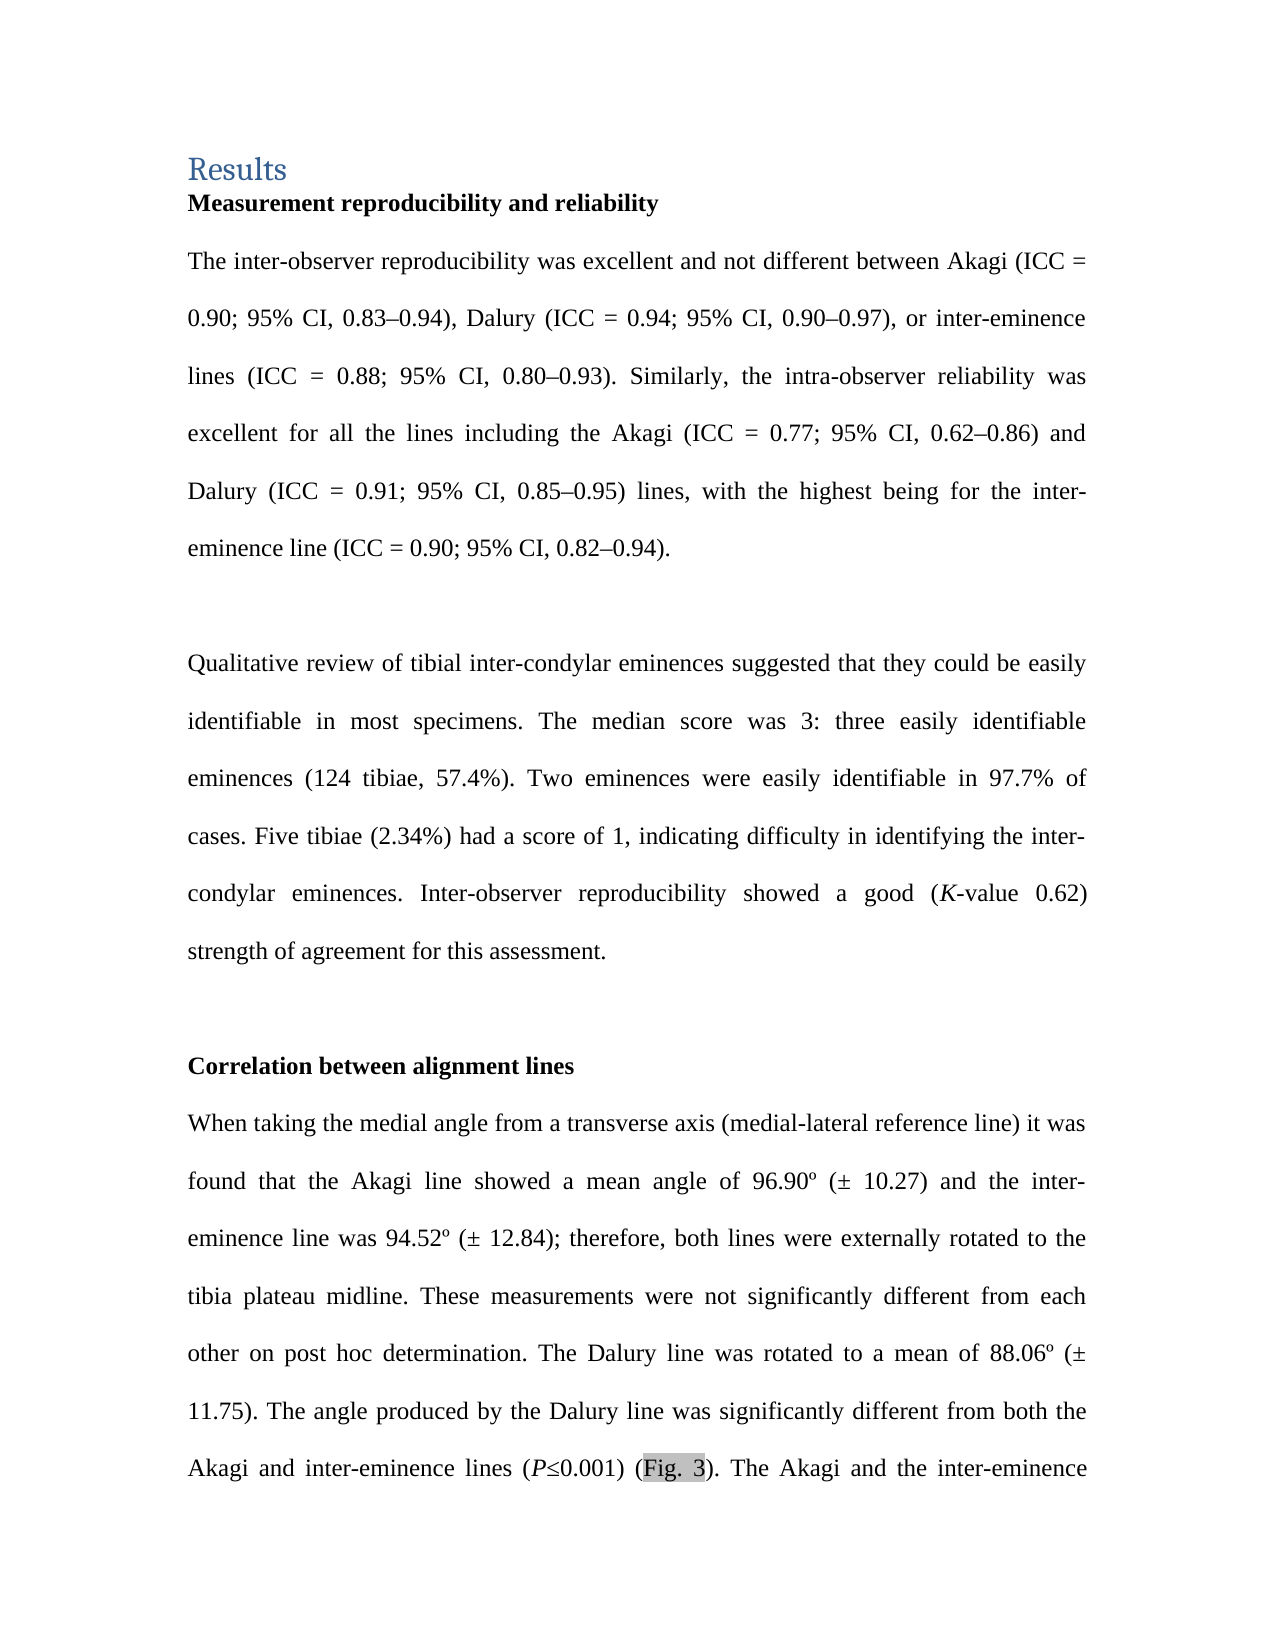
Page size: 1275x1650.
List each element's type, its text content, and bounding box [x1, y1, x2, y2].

text The inter-observer reproducibility was excellent and not different between Akagi (ICC = 0.90; 95% CI, 0.83–0.94), Dalury (ICC = 0.94; 95% CI, 0.90–0.97), or inter-eminence lines (ICC = 0.88; 95% CI, 0.80–0.93). Similarly, the intra-observer reliability was excellent for all the lines including the Akagi (ICC = 0.77; 95% CI, 0.62–0.86) and Dalury (ICC = 0.91; 95% CI, 0.85–0.95) lines, with the highest being for the inter-eminence line (ICC = 0.90; 95% CI, 0.82–0.94). [187, 246, 1087, 562]
text Correlation between alignment lines [187, 1051, 1087, 1079]
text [187, 1108, 1087, 1482]
text Qualitative review of tibial inter-condylar eminences suggested that they could be easily identifiable in most specimens. The median score was 3: three easily identifiable eminences (124 tibiae, 57.4%). Two eminences were easily identifiable in 97.7% of cases. Five tibiae (2.34%) had a score of 1, indicating difficulty in identifying the inter-condylar eminences. Inter-observer reproducibility showed a good (K-value 0.62) strength of agreement for this assessment. [187, 648, 1087, 964]
subtitle Results [187, 150, 1087, 188]
text Measurement reproducibility and reliability [187, 188, 1087, 217]
